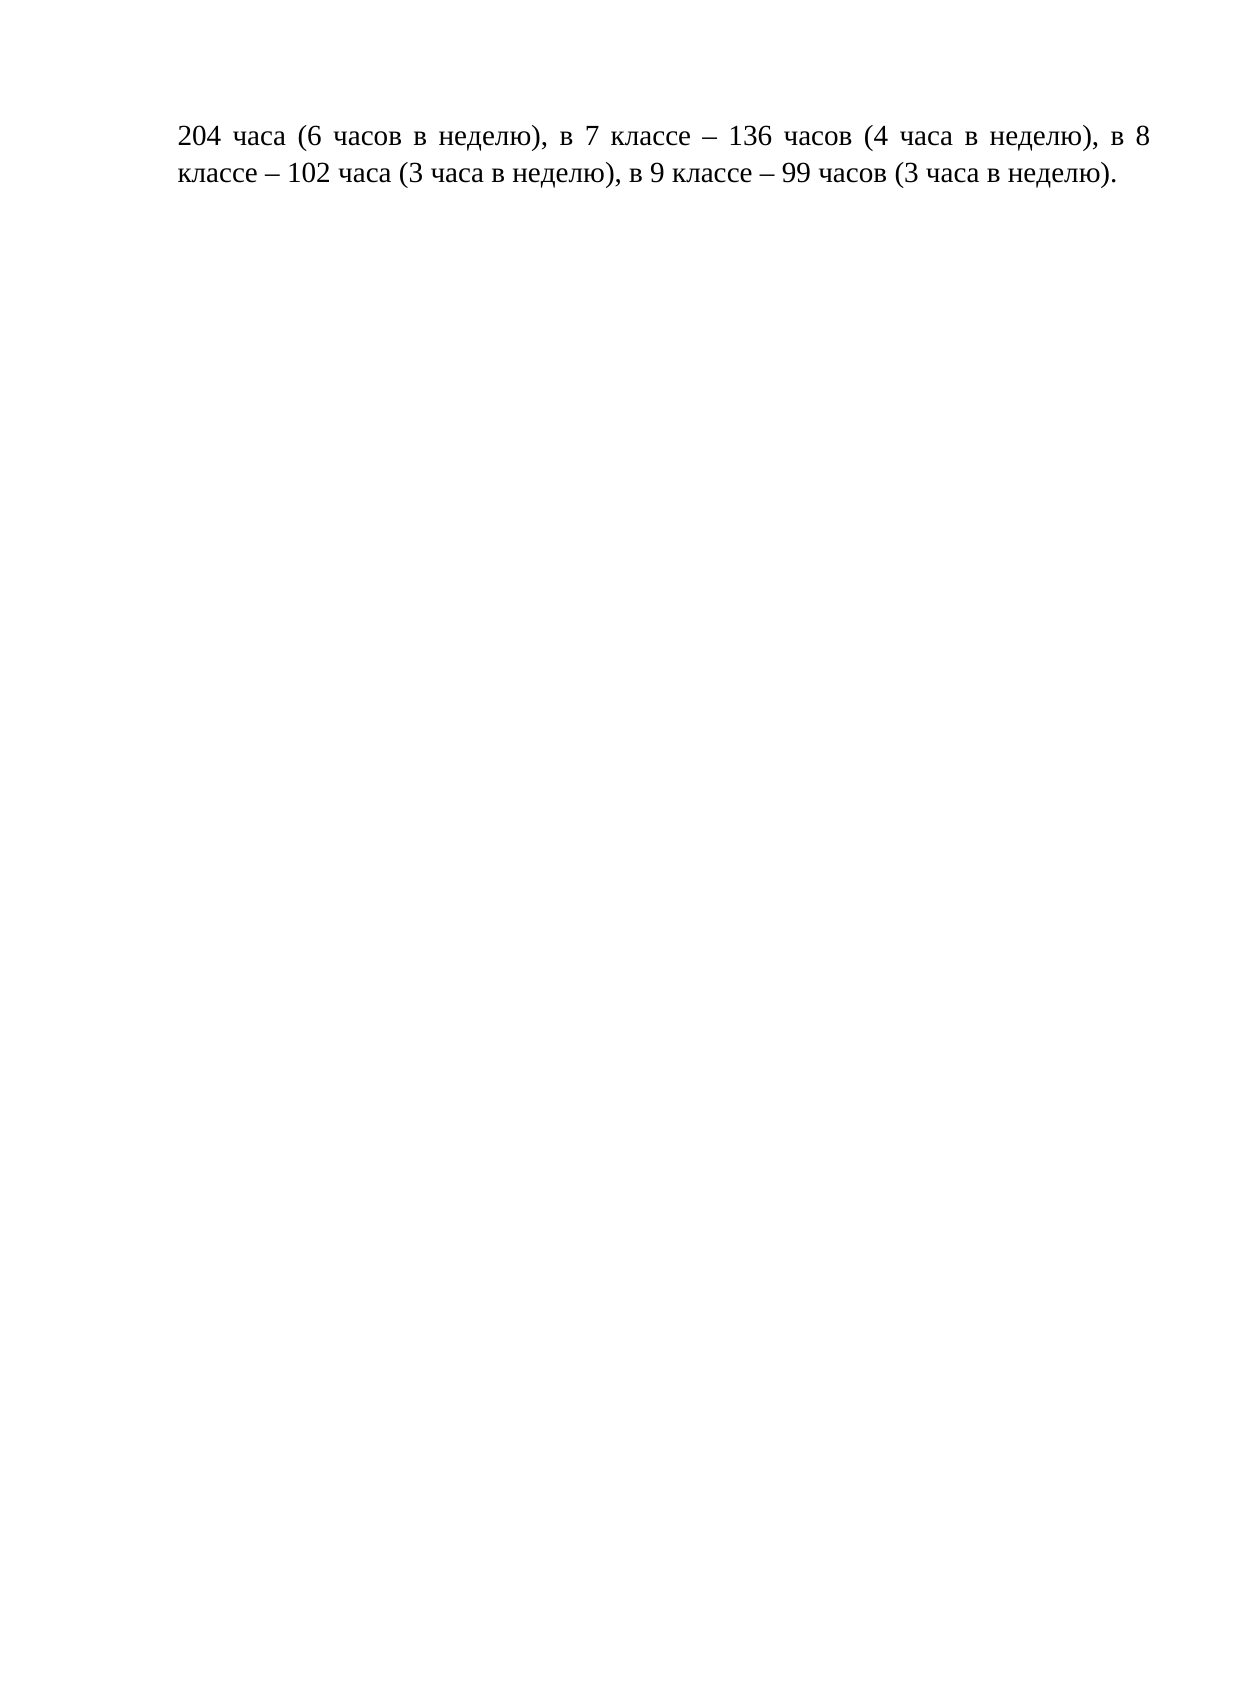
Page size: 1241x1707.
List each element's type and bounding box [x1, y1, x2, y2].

text [177, 118, 1152, 188]
